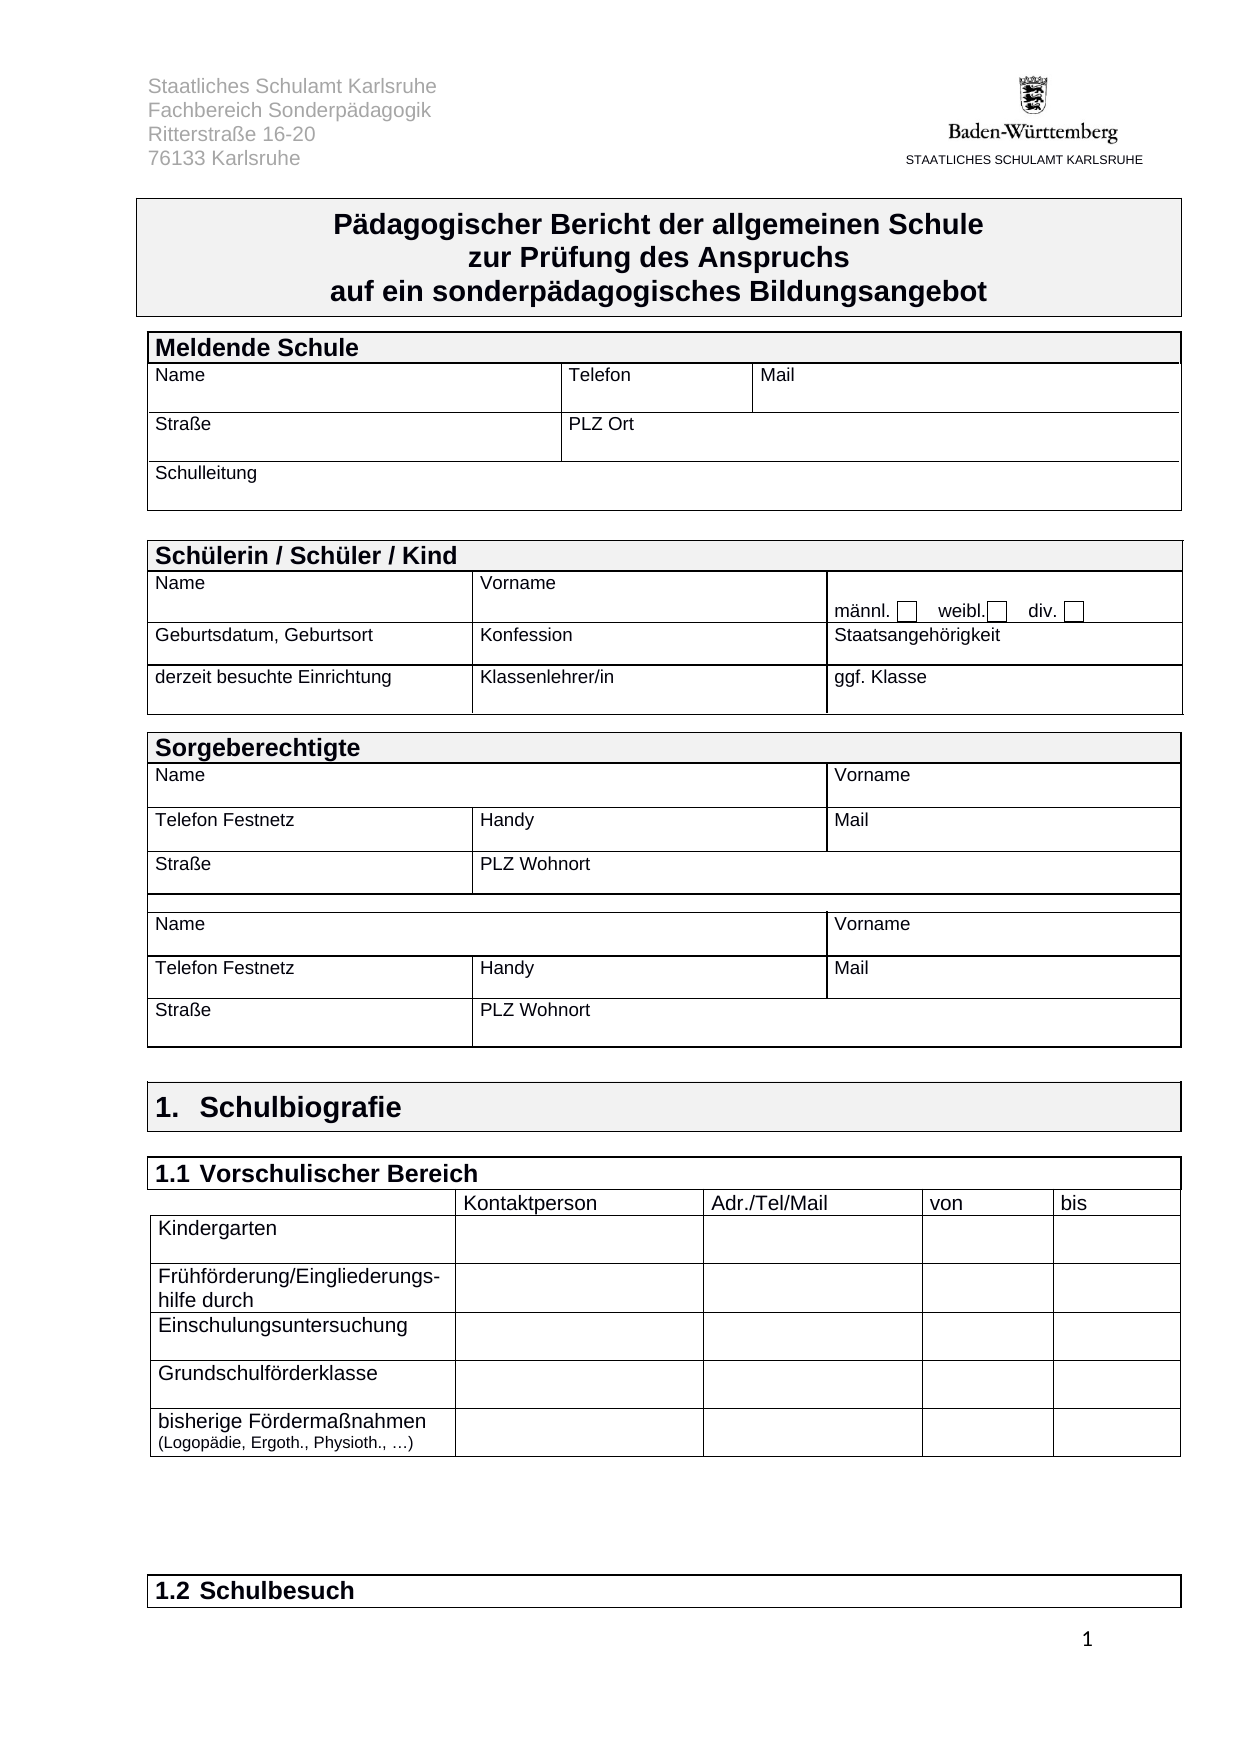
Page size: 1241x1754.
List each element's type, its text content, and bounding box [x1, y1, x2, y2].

table_cell bisherige Fördermaßnahmen (Logopädie, Ergoth., Physioth., …) [151, 1409, 455, 1456]
table_cell Telefon [562, 364, 752, 412]
table_cell [456, 1264, 703, 1312]
table_cell Einschulungsuntersuchung [151, 1313, 455, 1360]
table_cell Name [148, 364, 561, 412]
table_cell Vorname [828, 913, 1180, 955]
table_cell Vorname [473, 572, 826, 622]
table_cell PLZ Wohnort [473, 999, 1180, 1046]
table_cell Handy [473, 808, 826, 851]
table_cell Adr./Tel/Mail [704, 1190, 922, 1215]
table_header 1.2 Schulbesuch [148, 1576, 1180, 1607]
table_cell [923, 1313, 1053, 1360]
table_cell Telefon Festnetz [148, 808, 472, 851]
table_cell [151, 1190, 455, 1215]
table_header Pädagogischer Bericht der allgemeinen Schule zur Prüfung des Anspruchs auf ein sonderpädagogisches Bildungsangebot [137, 199, 1181, 316]
table_cell [704, 1409, 922, 1456]
table_cell [923, 1264, 1053, 1312]
table_cell Kontaktperson [456, 1190, 703, 1215]
table_header Schulbiografie [148, 1083, 1180, 1131]
table_cell Name [148, 913, 826, 955]
table_cell [704, 1216, 922, 1263]
table_cell [456, 1313, 703, 1360]
table_cell [148, 895, 1180, 911]
table_cell [704, 1313, 922, 1360]
table_cell [456, 1409, 703, 1456]
table_cell Schulleitung [148, 461, 1181, 510]
table_cell ggf. Klasse [828, 666, 1182, 713]
table_cell Geburtsdatum, Geburtsort [148, 623, 472, 664]
table_cell derzeit besuchte Einrichtung [148, 666, 472, 713]
table_cell [1054, 1313, 1180, 1360]
table_cell [1054, 1216, 1180, 1263]
table_cell Mail [753, 362, 1181, 412]
table_cell Straße [148, 852, 472, 893]
table_cell Mail [828, 808, 1180, 851]
table_cell [923, 1409, 1053, 1456]
table_cell [456, 1216, 703, 1263]
table_cell Klassenlehrer/in [473, 666, 826, 713]
table_cell männl. weibl. div. [828, 572, 1182, 622]
table_cell Handy [473, 957, 826, 998]
table_cell Frühförderung/Eingliederungs- hilfe durch [151, 1264, 455, 1312]
table_cell [923, 1216, 1053, 1263]
table_header Meldende Schule [149, 333, 1180, 362]
table_cell von [923, 1190, 1053, 1215]
table_cell Telefon Festnetz [148, 957, 472, 998]
table_cell PLZ Ort [562, 412, 1181, 461]
table_cell Name [148, 572, 472, 622]
table_cell Grundschulförderklasse [151, 1361, 455, 1408]
table_cell [704, 1361, 922, 1408]
picture [947, 74, 1118, 145]
table_header Sorgeberechtigte [148, 733, 1180, 762]
table_cell [704, 1264, 922, 1312]
table_cell [1054, 1409, 1180, 1456]
table_cell Mail [828, 957, 1180, 998]
table_cell Vorname [828, 764, 1180, 807]
table_cell Name [148, 764, 826, 807]
table_cell [456, 1361, 703, 1408]
table_cell Kindergarten [151, 1216, 455, 1263]
table_cell Staatsangehörigkeit [828, 623, 1182, 664]
table_cell [1054, 1264, 1180, 1312]
table_cell Straße [148, 412, 561, 461]
table_cell bis [1054, 1190, 1180, 1215]
table_header 1.1 Vorschulischer Bereich [148, 1158, 1180, 1188]
table_cell [923, 1361, 1053, 1408]
table_cell PLZ Wohnort [473, 852, 1180, 893]
table_cell Konfession [473, 623, 826, 664]
table_header Schülerin / Schüler / Kind [148, 541, 1182, 570]
table_cell Straße [148, 999, 472, 1046]
table_cell [1054, 1361, 1180, 1408]
